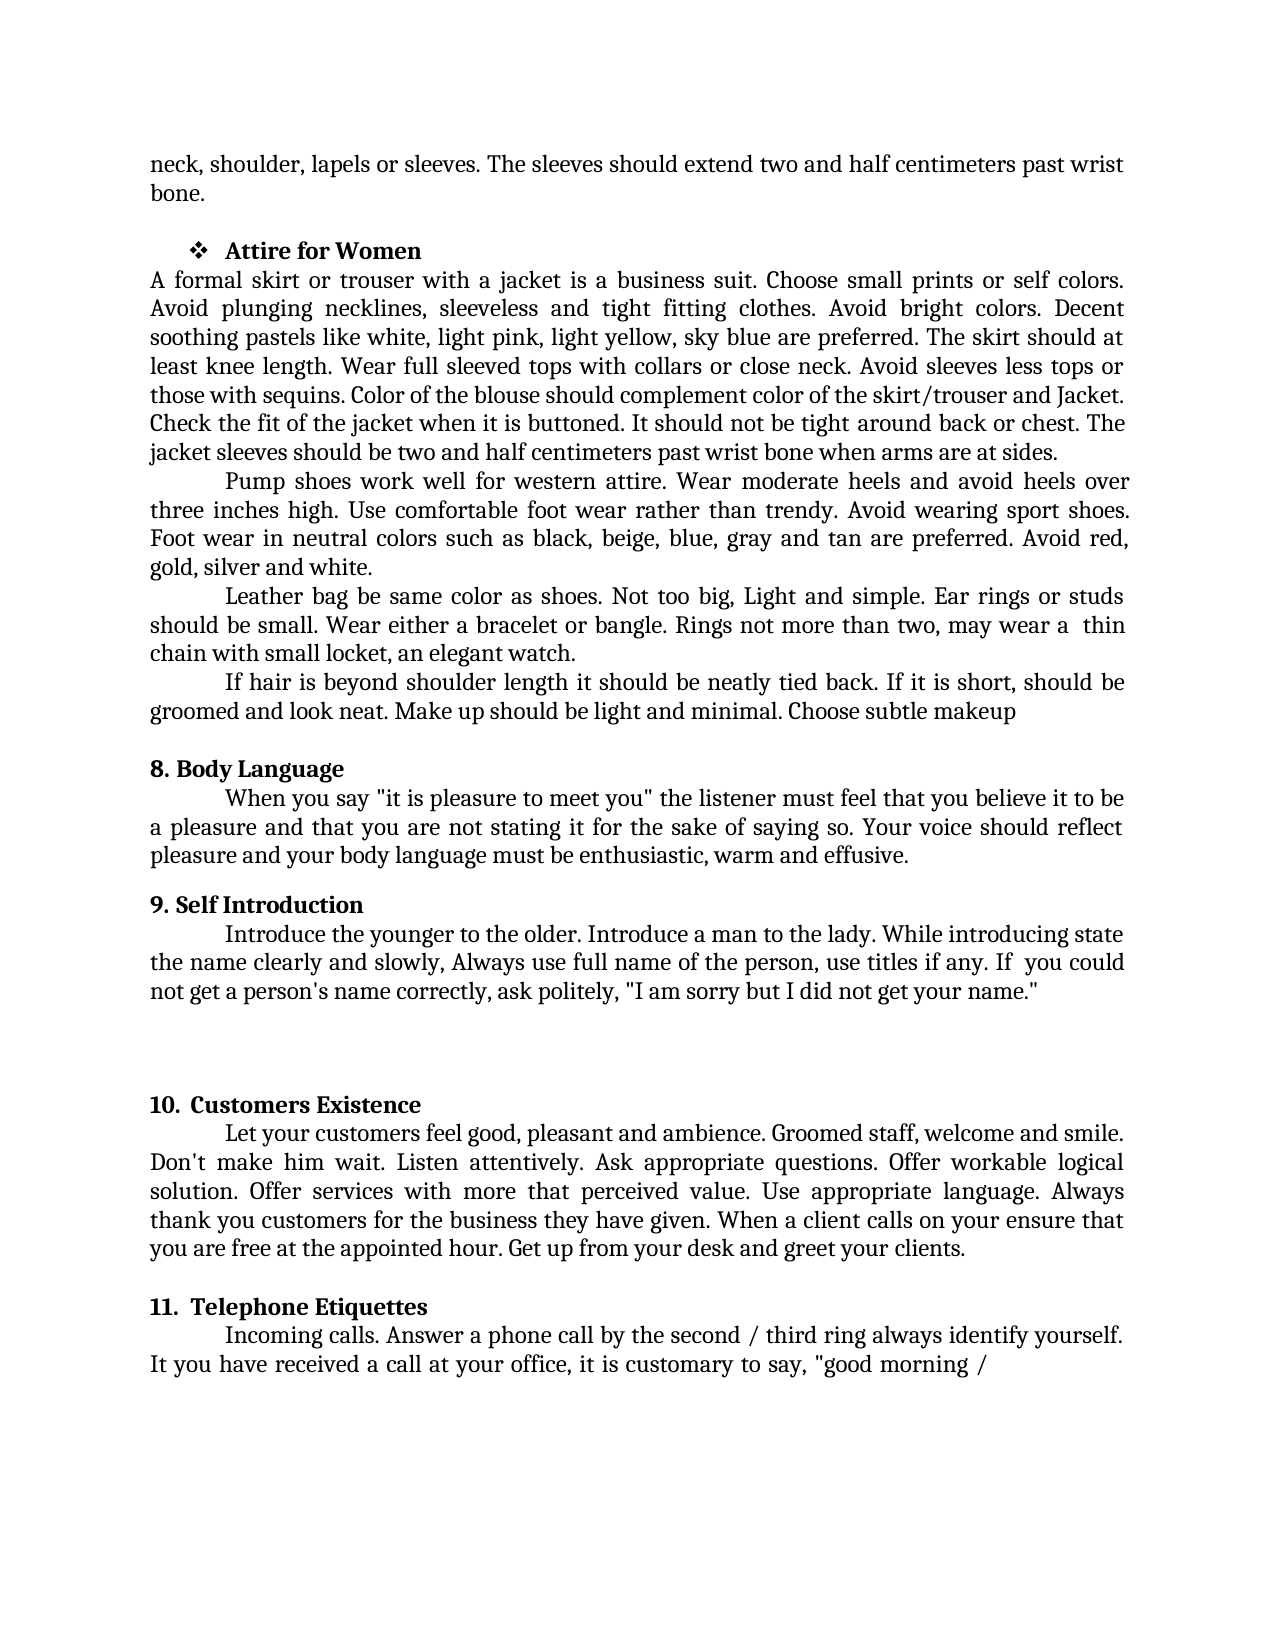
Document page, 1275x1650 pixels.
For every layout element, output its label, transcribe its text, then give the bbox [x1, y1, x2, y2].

text Introduce the younger to the older. Introduce a man to the lady. While introducing state the name clearly and slowly, Always use full name of the person, use titles if any. If you could not get a person's name correctly, ask politely, "I am sorry but I did not get your name." [150, 919, 1125, 1006]
text Leather bag be same color as shoes. Not too big, Light and simple. Ear rings or studs should be small. Wear either a bracelet or bangle. Rings not more than two, may wear a thin chain with small locket, an elegant watch. [150, 582, 1126, 668]
text A formal skirt or trouser with a jacket is a business suit. Choose small prints or self colors. Avoid plunging necklines, sleeveless and tight fitting clothes. Avoid bright colors. Decent soothing pastels like white, light pink, light yellow, sky blue are preferred. The skirt should at least knee length. Wear full sleeved tops with collars or close neck. Avoid sleeves less tops or those with sequins. Color of the blouse should complement color of the skirt/trouser and Jacket. Check the fit of the jacket when it is buttoned. It should not be tight around back or chest. The jacket sleeves should be two and half centimeters past wrist bone when arms are at sides. [150, 266, 1126, 467]
text Let your customers feel good, pleasant and ambience. Groomed staff, welcome and smile. Don't make him wait. Listen attentively. Ask appropriate questions. Offer workable logical solution. Offer services with more that perceived value. Use appropriate language. Always thank you customers for the business they have given. When a client calls on your ensure that you are free at the appointed hour. Get up from your desk and greet your clients. [150, 1119, 1125, 1263]
subtitle Customers Existence [150, 1090, 1148, 1119]
subtitle Body Language [150, 754, 1148, 784]
subtitle Telephone Etiquettes [150, 1292, 1148, 1321]
text If hair is beyond shoulder length it should be neatly tied back. If it is short, should be groomed and look neat. Make up should be light and minimal. Choose subtle makeup [150, 668, 1126, 726]
subtitle Self Introduction [150, 891, 1148, 919]
text Pump shoes work well for western attire. Wear moderate heels and avoid heels over three inches high. Use comfortable foot wear rather than trendy. Avoid wearing sport shoes. Foot wear in neutral colors such as black, beige, blue, gray and tan are preferred. Avoid red, gold, silver and white. [150, 467, 1130, 582]
subtitle Attire for Women [187, 236, 1148, 266]
text When you say "it is pleasure to meet you" the listener must feel that you believe it to be a pleasure and that you are not stating it for the sake of saying so. Your voice should reflect pleasure and your body language must be enthusiastic, warm and effusive. [150, 784, 1125, 870]
text Incoming calls. Answer a phone call by the second / third ring always identify yourself. It you have received a call at your office, it is customary to say, "good morning / [150, 1321, 1125, 1379]
text neck, shoulder, lapels or sleeves. The sleeves should extend two and half centimeters past wrist bone. [150, 150, 1125, 207]
